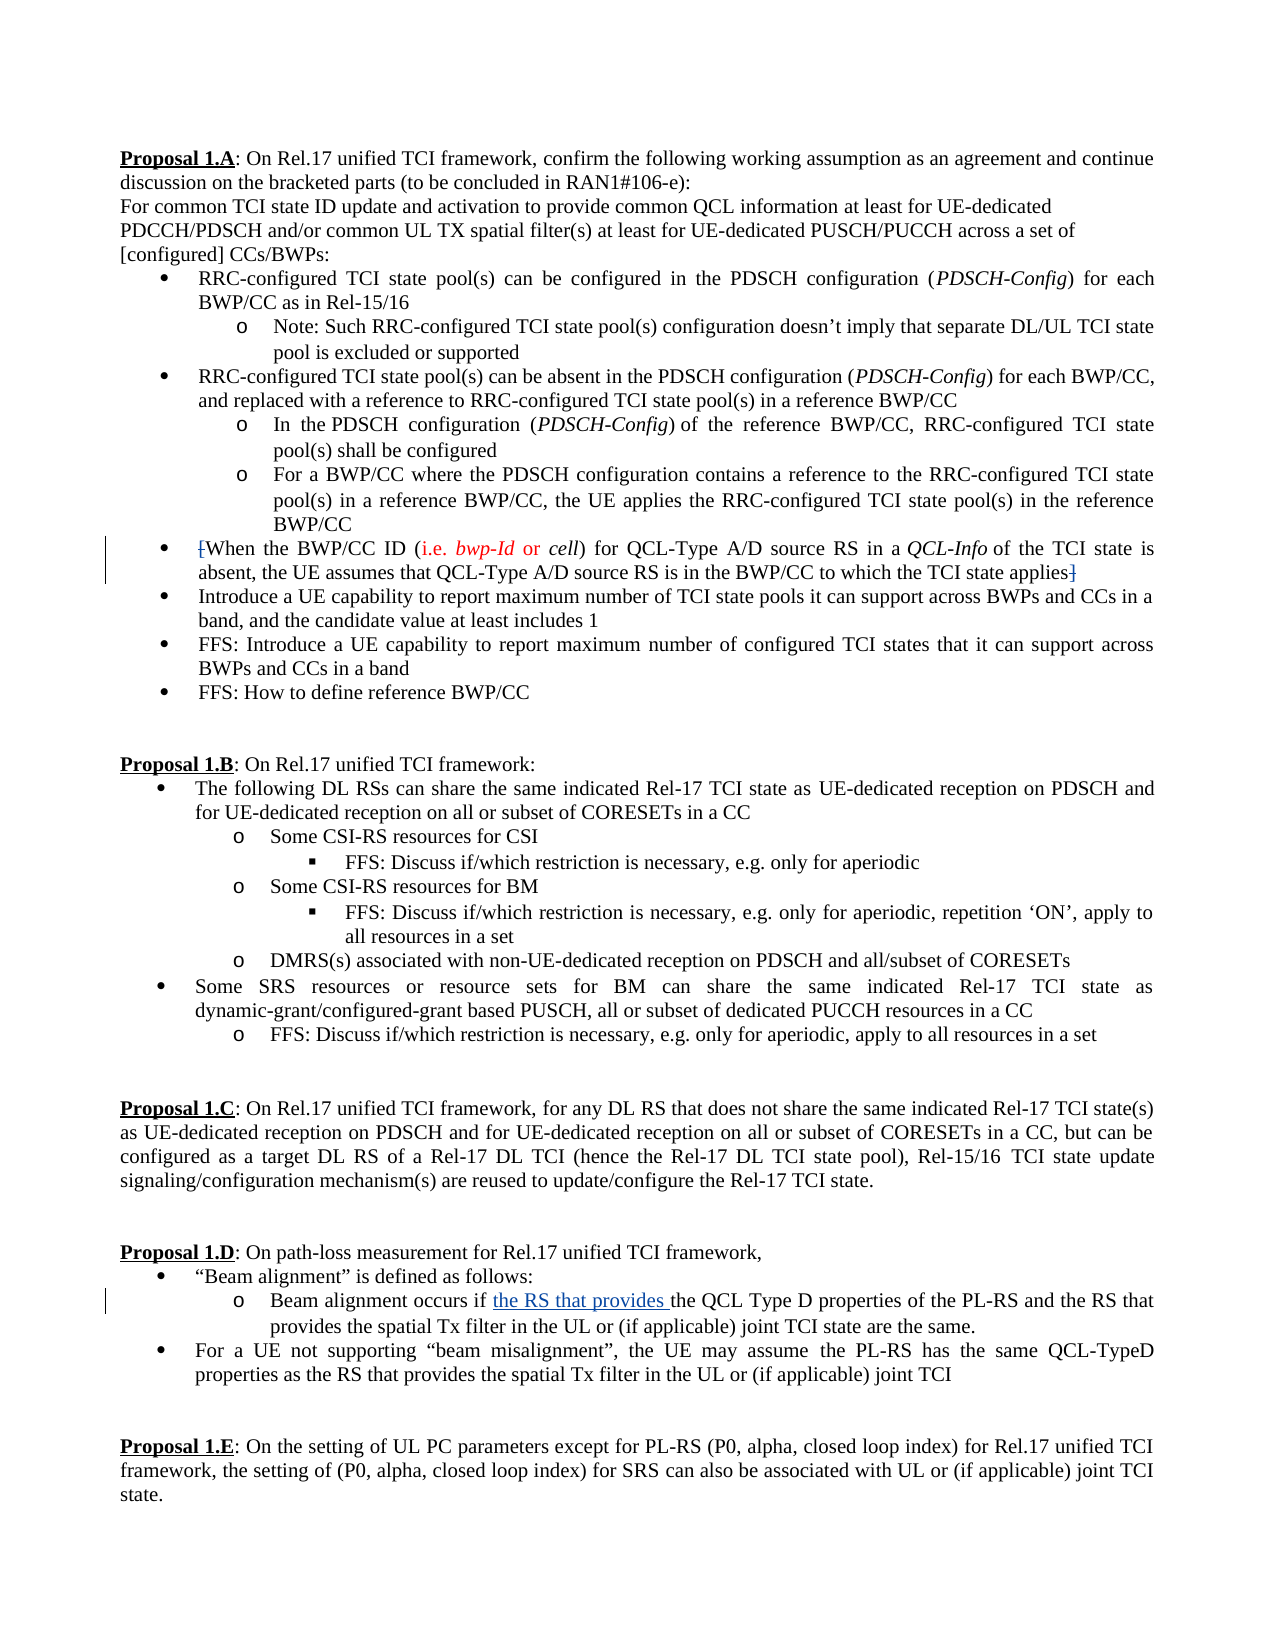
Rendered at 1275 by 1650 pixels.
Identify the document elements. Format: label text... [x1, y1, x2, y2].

list FFS: How to define reference BWP/CC [161, 680, 1155, 704]
list The following DL RSs can share the same indicated Rel-17 TCI state as UE-dedicated reception on PDSCH and for UE-dedicated reception on all or subset of CORESETs in a CC [157, 776, 1155, 824]
list RRC-configured TCI state pool(s) can be configured in the PDSCH configuration (PDSCH-Config) for each BWP/CC as in Rel-15/16 [161, 266, 1155, 314]
list For a BWP/CC where the PDSCH configuration contains a reference to the RRC-configured TCI state pool(s) in a reference BWP/CC, the UE applies the RRC-configured TCI state pool(s) in the reference BWP/CC [236, 462, 1155, 536]
list DMRS(s) associated with non-UE-dedicated reception on PDSCH and all/subset of CORESETs [232, 948, 1155, 974]
text Proposal 1.A: On Rel.17 unified TCI framework, confirm the following working assumption as an agreement and continue discussion on the bracketed parts (to be concluded in RAN1#106-e): [120, 146, 1155, 194]
list Introduce a UE capability to report maximum number of TCI state pools it can support across BWPs and CCs in a band, and the candidate value at least includes 1 [161, 584, 1155, 632]
list Some CSI-RS resources for BM [232, 874, 1155, 900]
list Beam alignment occurs if the QCL Type D properties of the PL-RS and the RS that provides the spatial Tx filter in the UL or (if applicable) joint TCI state are the same. [232, 1288, 1155, 1338]
list In the PDSCH configuration (PDSCH-Config) of the reference BWP/CC, RRC-configured TCI state pool(s) shall be configured [236, 412, 1155, 462]
list FFS: Introduce a UE capability to report maximum number of configured TCI states that it can support across BWPs and CCs in a band [161, 632, 1155, 680]
list For a UE not supporting “beam misalignment”, the UE may assume the PL-RS has the same QCL-TypeD properties as the RS that provides the spatial Tx filter in the UL or (if applicable) joint TCI [157, 1338, 1155, 1386]
text Proposal 1.E: On the setting of UL PC parameters except for PL-RS (P0, alpha, closed loop index) for Rel.17 unified TCI framework, the setting of (P0, alpha, closed loop index) for SRS can also be associated with UL or (if applicable) joint TCI state. [120, 1434, 1155, 1506]
list FFS: Discuss if/which restriction is necessary, e.g. only for aperiodic [307, 850, 1155, 874]
list Note: Such RRC-configured TCI state pool(s) configuration doesn’t imply that separate DL/UL TCI state pool is excluded or supported [236, 314, 1155, 364]
text Proposal 1.D: On path-loss measurement for Rel.17 unified TCI framework, [120, 1240, 1155, 1264]
list FFS: Discuss if/which restriction is necessary, e.g. only for aperiodic, repetition ‘ON’, apply to all resources in a set [307, 900, 1155, 948]
list FFS: Discuss if/which restriction is necessary, e.g. only for aperiodic, apply to all resources in a set [232, 1022, 1155, 1048]
text For common TCI state ID update and activation to provide common QCL information at least for UE-dedicated PDCCH/PDSCH and/or common UL TX spatial filter(s) at least for UE-dedicated PUSCH/PUCCH across a set of [configured] CCs/BWPs: [120, 194, 1155, 266]
list Some SRS resources or resource sets for BM can share the same indicated Rel-17 TCI state as dynamic-grant/configured-grant based PUSCH, all or subset of dedicated PUCCH resources in a CC [157, 974, 1155, 1022]
text Proposal 1.C: On Rel.17 unified TCI framework, for any DL RS that does not share the same indicated Rel-17 TCI state(s) as UE-dedicated reception on PDSCH and for UE-dedicated reception on all or subset of CORESETs in a CC, but can be configured as a target DL RS of a Rel-17 DL TCI (hence the Rel-17 DL TCI state pool), Rel-15/16 TCI state update signaling/configuration mechanism(s) are reused to update/configure the Rel-17 TCI state. [120, 1096, 1155, 1192]
list “Beam alignment” is defined as follows: [157, 1264, 1155, 1288]
list Some CSI-RS resources for CSI [232, 824, 1155, 850]
text Proposal 1.B: On Rel.17 unified TCI framework: [120, 752, 1155, 776]
list When the BWP/CC ID (i.e. bwp-Id or cell) for QCL-Type A/D source RS in a QCL-Info of the TCI state is absent, the UE assumes that QCL-Type A/D source RS is in the BWP/CC to which the TCI state applies [161, 536, 1155, 584]
list RRC-configured TCI state pool(s) can be absent in the PDSCH configuration (PDSCH-Config) for each BWP/CC, and replaced with a reference to RRC-configured TCI state pool(s) in a reference BWP/CC [161, 364, 1155, 412]
